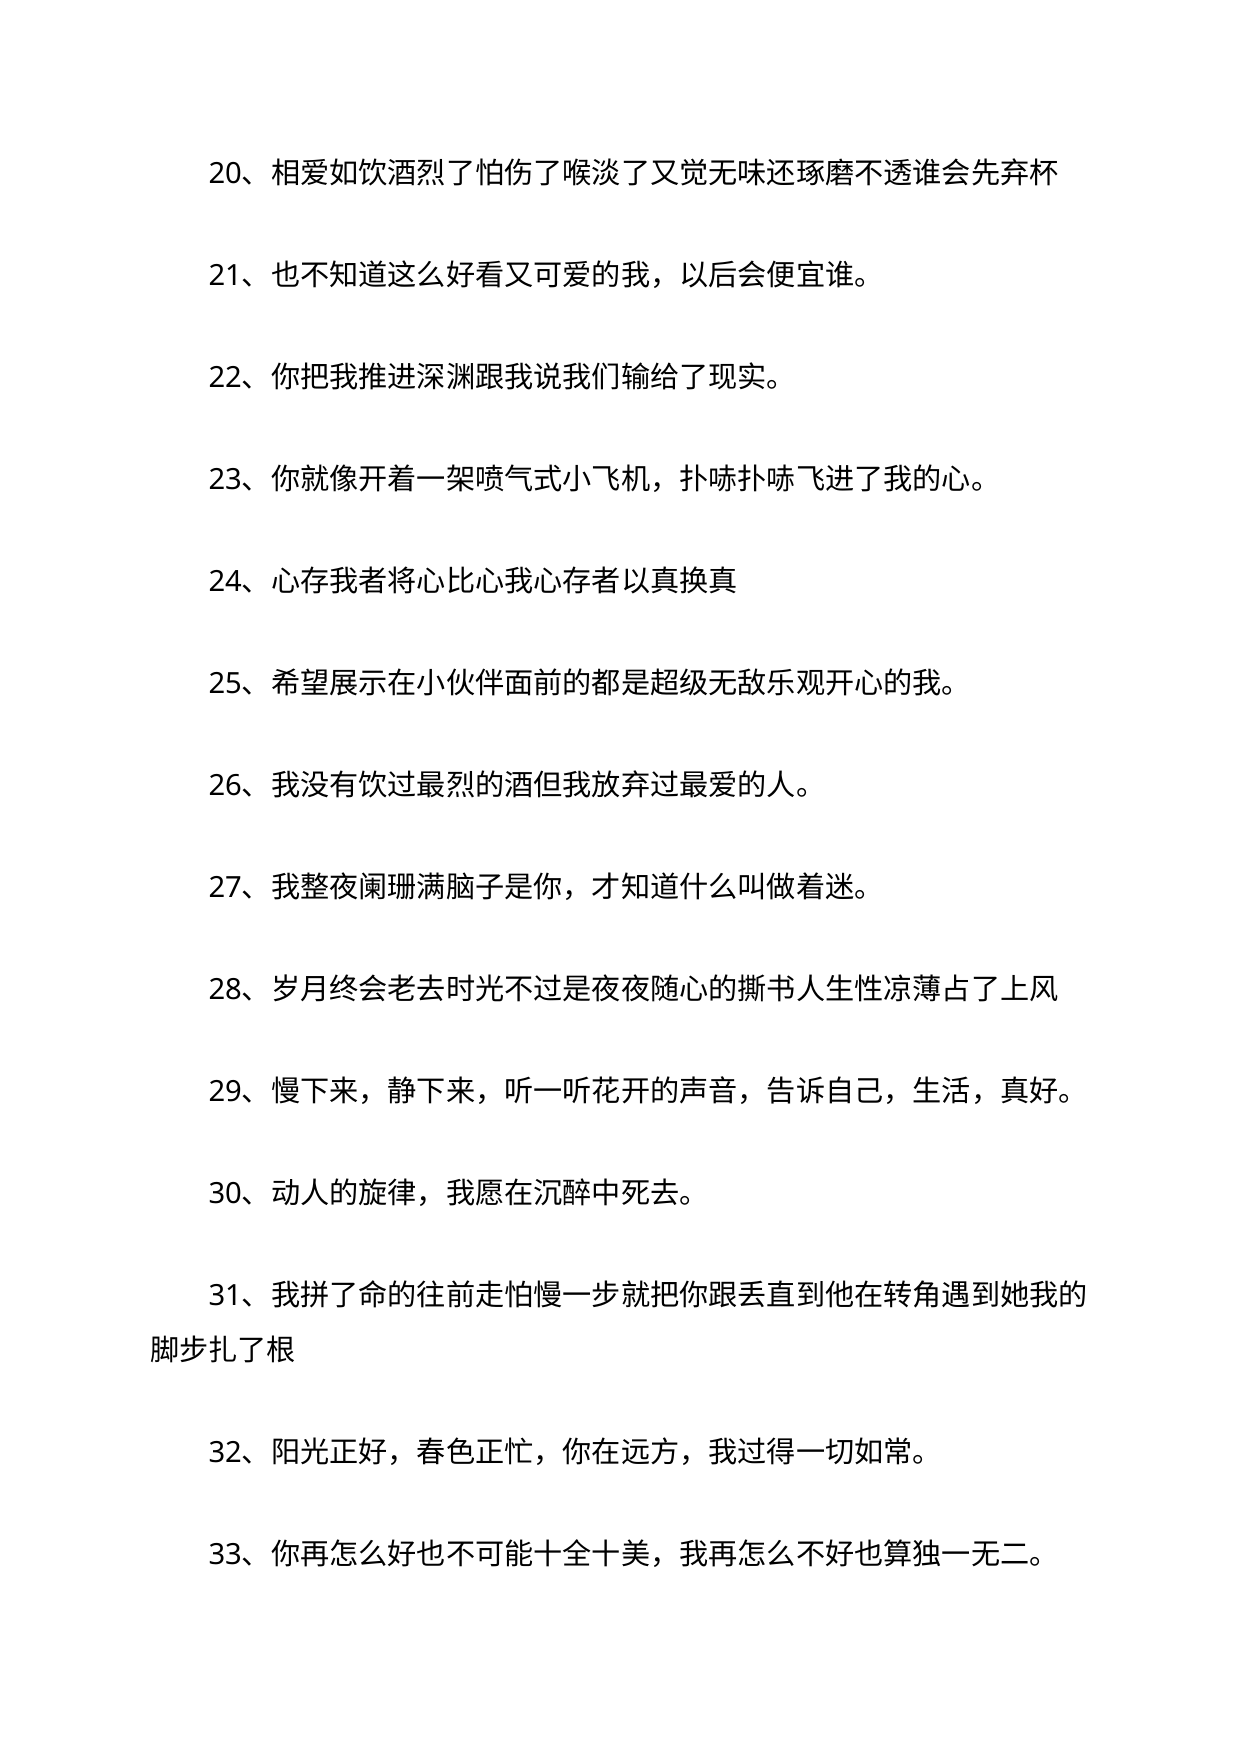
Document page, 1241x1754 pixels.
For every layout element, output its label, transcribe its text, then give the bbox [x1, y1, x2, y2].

text 29、慢下来，静下来，听一听花开的声音，告诉自己，生活，真好。 [150, 1068, 1090, 1110]
text 25、希望展示在小伙伴面前的都是超级无敌乐观开心的我。 [150, 660, 1090, 702]
text 27、我整夜阑珊满脑子是你，才知道什么叫做着迷。 [150, 864, 1090, 906]
text 32、阳光正好，春色正忙，你在远方，我过得一切如常。 [150, 1428, 1090, 1471]
text 31、我拼了命的往前走怕慢一步就把你跟丢直到他在转角遇到她我的脚步扎了根 [150, 1272, 1090, 1369]
text 24、心存我者将心比心我心存者以真换真 [150, 558, 1090, 600]
text 30、动人的旋律，我愿在沉醉中死去。 [150, 1170, 1090, 1212]
text 20、相爱如饮酒烈了怕伤了喉淡了又觉无味还琢磨不透谁会先弃杯 [150, 150, 1090, 192]
text 26、我没有饮过最烈的酒但我放弃过最爱的人。 [150, 762, 1090, 804]
text 23、你就像开着一架喷气式小飞机，扑哧扑哧飞进了我的心。 [150, 456, 1090, 498]
text 33、你再怎么好也不可能十全十美，我再怎么不好也算独一无二。 [150, 1531, 1090, 1573]
text 22、你把我推进深渊跟我说我们输给了现实。 [150, 354, 1090, 396]
text 21、也不知道这么好看又可爱的我，以后会便宜谁。 [150, 252, 1090, 294]
text 28、岁月终会老去时光不过是夜夜随心的撕书人生性凉薄占了上风 [150, 966, 1090, 1008]
